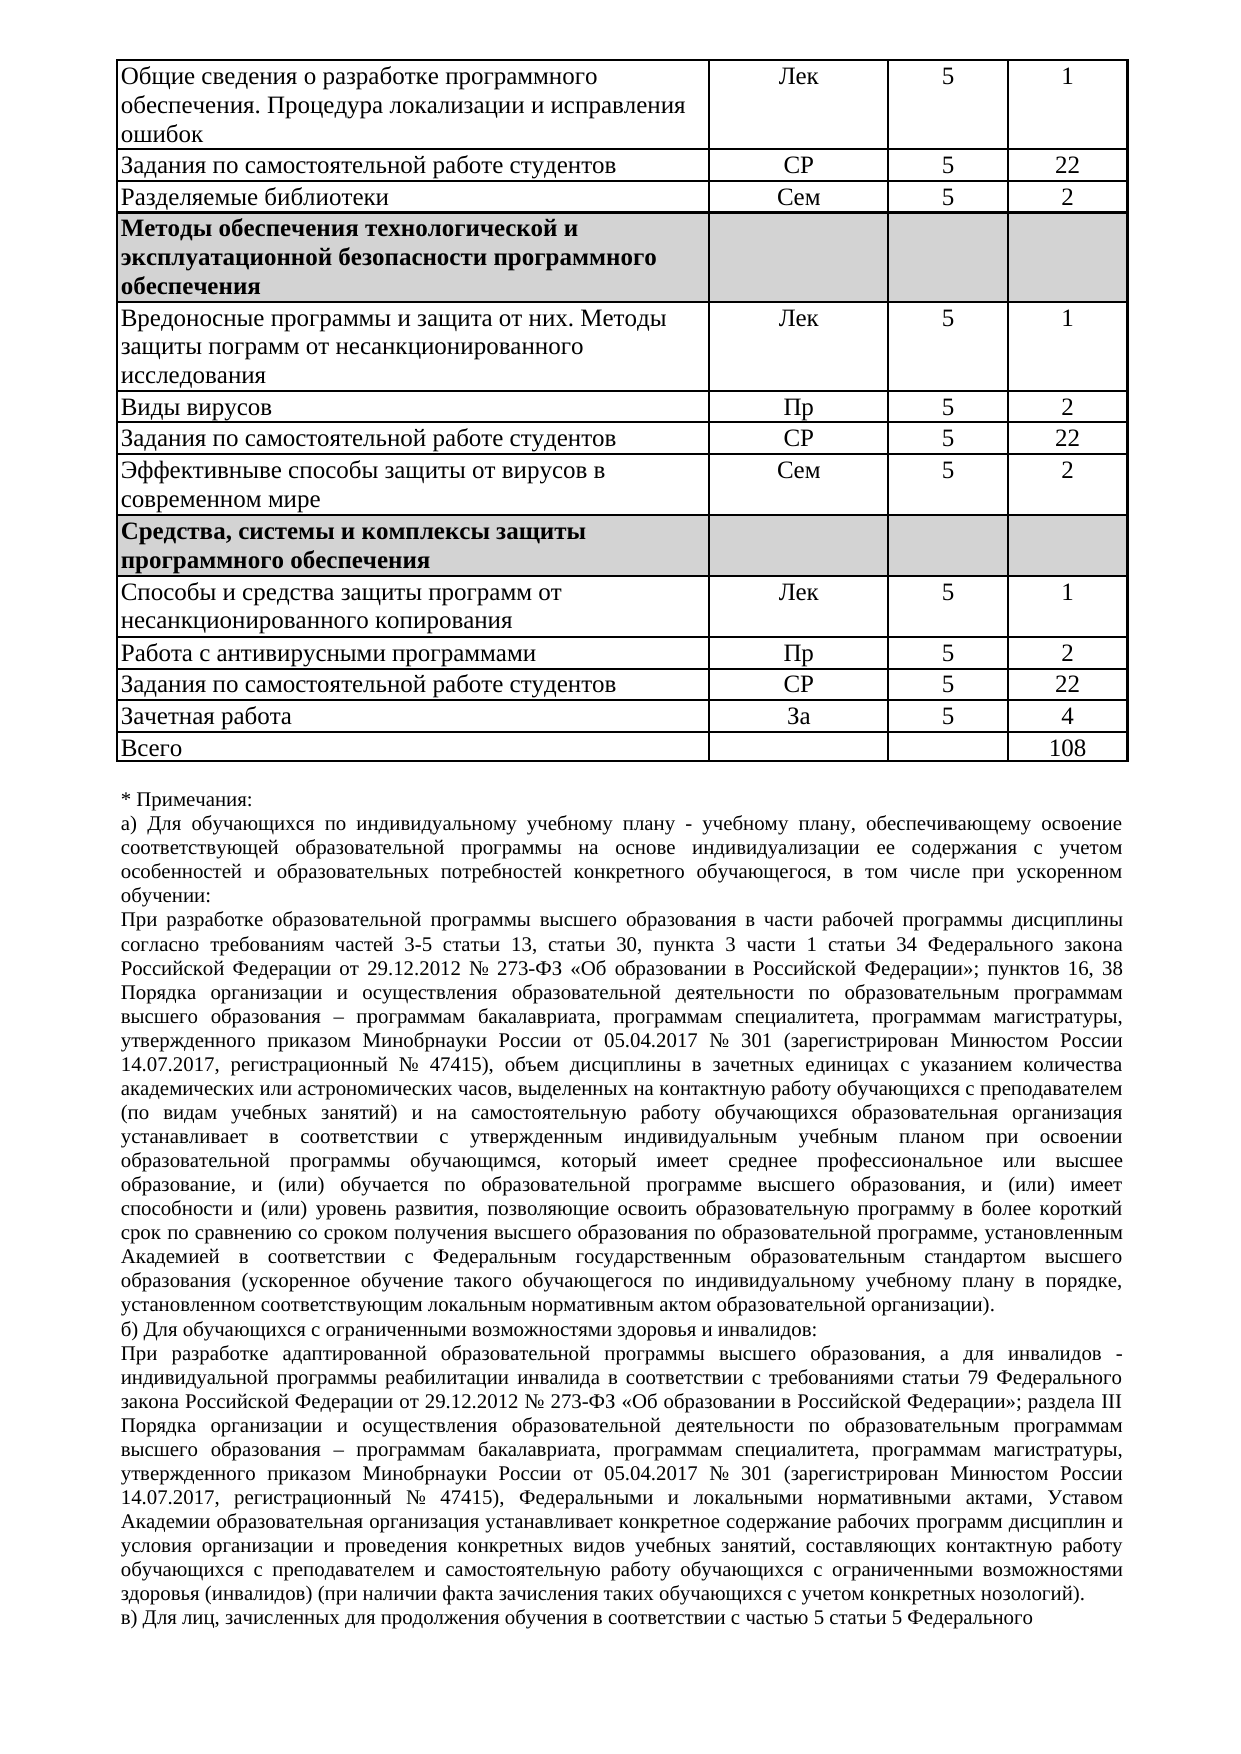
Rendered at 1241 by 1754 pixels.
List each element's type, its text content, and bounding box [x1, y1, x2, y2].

table_cell 5 [889, 638, 1007, 667]
table_cell Лек [710, 577, 887, 636]
table_cell Эффективныве способы защиты от вирусов в современном мире [118, 455, 708, 514]
table_cell [710, 516, 887, 575]
table_cell 108 [1009, 733, 1126, 759]
table_cell 2 [1009, 455, 1126, 514]
table_cell 5 [889, 303, 1007, 389]
table_cell [1009, 516, 1126, 575]
table_cell СР [710, 150, 887, 180]
table_cell СР [710, 670, 887, 699]
table_header 5 [889, 61, 1007, 148]
table_cell Способы и средства защиты программ от несанкционированного копирования [118, 577, 708, 636]
table_cell [710, 214, 887, 301]
table_cell * Примечания: а) Для обучающихся по индивидуальному учебному плану - учебному плану, обеспечивающему освоение соответствующей образовательной программы на основе индивидуализации ее содержания с учетом особенностей и образовательных потребностей конкретного обучающегося, в том числе при ускоренном обучении: При разработке образовательной программы высшего образования в части рабочей программы дисциплины согласно требованиям частей 3-5 статьи 13, статьи 30, пункта 3 части 1 статьи 34 Федерального закона Российской Федерации от 29.12.2012 № 273-ФЗ «Об образовании в Российской Федерации»; пунктов 16, 38 Порядка организации и осуществления образовательной деятельности по образовательным программам высшего образования – программам бакалавриата, программам специалитета, программам магистратуры, утвержденного приказом Минобрнауки России от 05.04.2017 № 301 (зарегистрирован Минюстом России 14.07.2017, регистрационный № 47415), объем дисциплины в зачетных единицах с указанием количества академических или астрономических часов, выделенных на контактную работу обучающихся с преподавателем (по видам учебных занятий) и на самостоятельную работу обучающихся образовательная организация устанавливает в соответствии с утвержденным индивидуальным учебным планом при освоении образовательной программы обучающимся, который имеет среднее профессиональное или высшее образование, и (или) обучается по образовательной программе высшего образования, и (или) имеет способности и (или) уровень развития, позволяющие освоить образовательную программу в более короткий срок по сравнению со сроком получения высшего образования по образовательной программе, установленным Академией в соответствии с Федеральным государственным образовательным стандартом высшего образования (ускоренное обучение такого обучающегося по индивидуальному учебному плану в порядке, установленном соответствующим локальным нормативным актом образовательной организации). б) Для обучающихся с ограниченными возможностями здоровья и инвалидов: При разработке адаптированной образовательной программы высшего образования, а для инвалидов - индивидуальной программы реабилитации инвалида в соответствии с требованиями статьи 79 Федерального закона Российской Федерации от 29.12.2012 № 273-ФЗ «Об образовании в Российской Федерации»; раздела III Порядка организации и осуществления образовательной деятельности по образовательным программам высшего образования – программам бакалавриата, программам специалитета, программам магистратуры, утвержденного приказом Минобрнауки России от 05.04.2017 № 301 (зарегистрирован Минюстом России 14.07.2017, регистрационный № 47415), Федеральными и локальными нормативными актами, Уставом Академии образовательная организация устанавливает конкретное содержание рабочих программ дисциплин и условия организации и проведения конкретных видов учебных занятий, составляющих контактную работу обучающихся с преподавателем и самостоятельную работу обучающихся с ограниченными возможностями здоровья (инвалидов) (при наличии факта зачисления таких обучающихся с учетом конкретных нозологий). в) Для лиц, зачисленных для продолжения обучения в соответствии с частью 5 статьи 5 Федерального [117, 762, 1127, 1662]
table_cell 5 [889, 423, 1007, 453]
table_cell Задания по самостоятельной работе студентов [118, 670, 708, 699]
table_cell 22 [1009, 670, 1126, 699]
table_cell 5 [889, 150, 1007, 180]
table_cell Пр [710, 392, 887, 421]
table_cell 22 [1009, 150, 1126, 180]
table_cell Работа с антивирусными программами [118, 638, 708, 667]
table_cell [710, 733, 887, 759]
table_cell 5 [889, 392, 1007, 421]
table_cell 5 [889, 577, 1007, 636]
table_cell 2 [1009, 392, 1126, 421]
table_cell [889, 214, 1007, 301]
table_cell 1 [1009, 303, 1126, 389]
table_cell 22 [1009, 423, 1126, 453]
table_cell Лек [710, 303, 887, 389]
table_cell [889, 733, 1007, 759]
table_cell 5 [889, 455, 1007, 514]
table_header Общие сведения о разработке программного обеспечения. Процедура локализации и исправления ошибок [118, 61, 708, 148]
table_cell Вредоносные программы и защита от них. Методы защиты пограмм от несанкционированного исследования [118, 303, 708, 389]
table_cell СР [710, 423, 887, 453]
table_cell [889, 516, 1007, 575]
table_cell [1009, 214, 1126, 301]
table_cell 4 [1009, 701, 1126, 731]
table_cell 5 [889, 701, 1007, 731]
table_cell 5 [889, 670, 1007, 699]
table_cell 5 [889, 182, 1007, 211]
table_cell Всего [118, 733, 708, 759]
table_header Лек [710, 61, 887, 148]
table_cell Задания по самостоятельной работе студентов [118, 423, 708, 453]
table_header 1 [1009, 61, 1126, 148]
table_cell 2 [1009, 638, 1126, 667]
table_cell 2 [1009, 182, 1126, 211]
table_cell Средства, системы и комплексы защиты программного обеспечения [118, 516, 708, 575]
table_cell Разделяемые библиотеки [118, 182, 708, 211]
table_cell 1 [1009, 577, 1126, 636]
table_cell Пр [710, 638, 887, 667]
table_cell Сем [710, 455, 887, 514]
table_cell Методы обеспечения технологической и эксплуатационной безопасности программного обеспечения [118, 214, 708, 301]
table_cell Сем [710, 182, 887, 211]
table_cell Зачетная работа [118, 701, 708, 731]
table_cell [118, 150, 708, 180]
table_cell Виды вирусов [118, 392, 708, 421]
table_cell За [710, 701, 887, 731]
